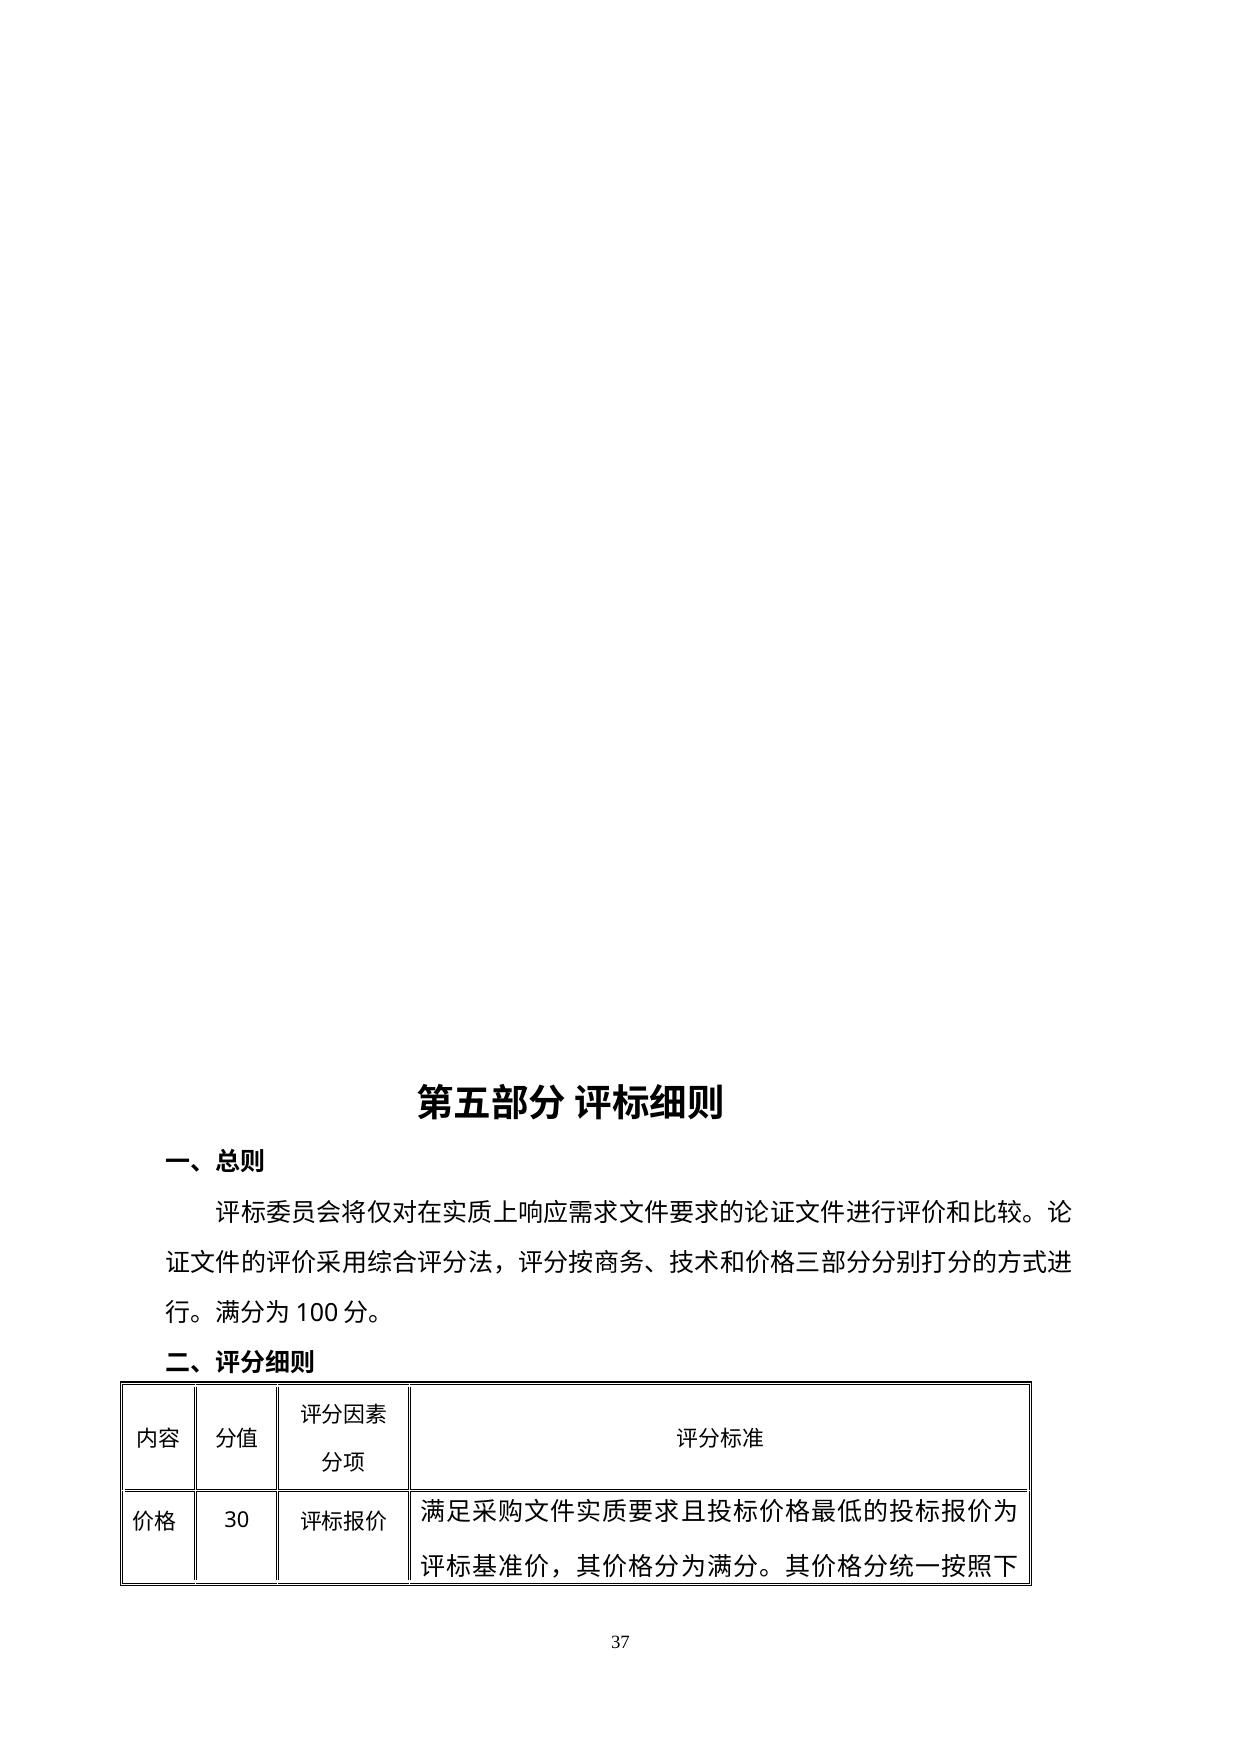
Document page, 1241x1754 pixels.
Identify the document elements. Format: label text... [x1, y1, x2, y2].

table_header 评分标准 [409, 1385, 1029, 1489]
text 评标委员会将仅对在实质上响应需求文件要求的论证文件进行评价和比较。论证文件的评价采用综合评分法，评分按商务、技术和价格三部分分别打分的方式进行。满分为100分。 [165, 1181, 1075, 1331]
table_header 评分因素分项 [278, 1385, 409, 1489]
text 第五部分 评标细则 [340, 1073, 1075, 1127]
table_cell 30 [195, 1489, 278, 1582]
table_header 内容 [123, 1385, 195, 1489]
text 二、评分细则 [165, 1331, 1075, 1381]
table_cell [409, 1489, 1029, 1582]
table_header 分值 [195, 1383, 278, 1489]
text 一、总则 [165, 1127, 1075, 1181]
table_cell 价格 [123, 1489, 195, 1582]
table_cell 评标报价（30分） [278, 1492, 409, 1582]
